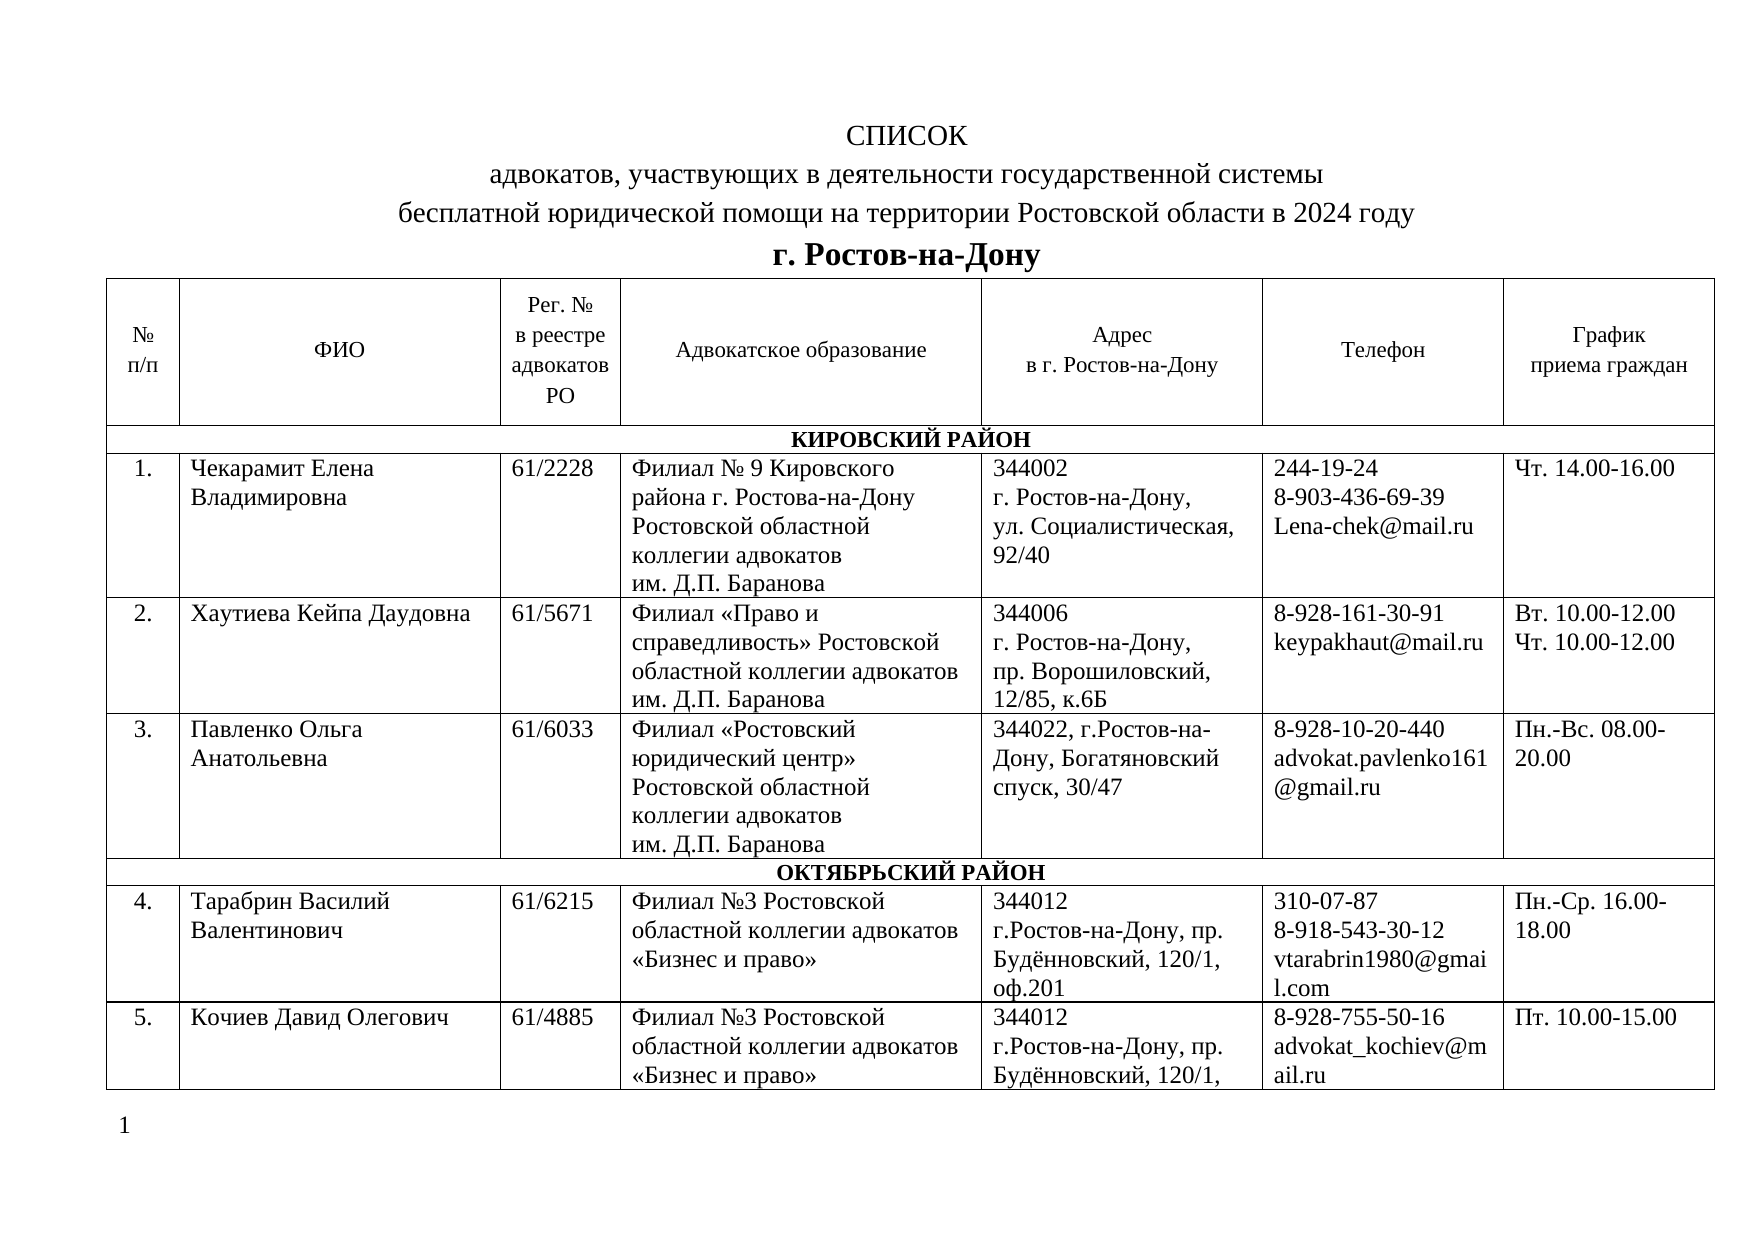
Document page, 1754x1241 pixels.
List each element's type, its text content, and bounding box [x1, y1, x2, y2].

text г. Ростов-на-Дону [118, 234, 1695, 272]
table_cell ОКТЯБРЬСКИЙ РАЙОН [107, 859, 1714, 885]
table_cell 61/6033 [501, 714, 620, 858]
table_cell 61/5671 [501, 598, 620, 713]
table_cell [1263, 1003, 1503, 1089]
table_cell Тарабрин Василий Валентинович [180, 886, 500, 1001]
table_header ФИО [180, 279, 500, 425]
table_cell 3. [107, 714, 179, 858]
table_header Телефон [1263, 279, 1503, 425]
text адвокатов, участвующих в деятельности государственной системы [118, 157, 1695, 190]
table_header График приема граждан [1504, 279, 1714, 425]
table_cell 2. [107, 598, 179, 713]
table_cell 344022, г.Ростов-на-Дону, Богатяновский спуск, 30/47 [982, 714, 1262, 858]
table_cell Вт. 10.00-12.00 Чт. 10.00-12.00 [1504, 598, 1714, 713]
table_cell 310-07-87 8-918-543-30-12 vtarabrin1980@gmail.com [1263, 886, 1503, 1001]
table_cell Филиал №3 Ростовской областной коллегии адвокатов «Бизнес и право» [621, 886, 981, 1001]
table_cell 8-928-10-20-440 advokat.pavlenko161@gmail.ru [1263, 714, 1503, 858]
table_cell Пн.-Вс. 08.00-20.00 [1504, 714, 1714, 858]
table_cell КИРОВСКИЙ РАЙОН [107, 426, 1714, 452]
table_cell Пт. 10.00-15.00 [1504, 1003, 1714, 1089]
table_cell Чт. 14.00-16.00 [1504, 454, 1714, 597]
table_cell 61/6215 [501, 886, 620, 1001]
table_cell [621, 1003, 981, 1089]
table_cell 4. [107, 886, 179, 1001]
table_cell 61/4885 [501, 1003, 620, 1089]
table_cell Филиал «Право и справедливость» Ростовской областной коллегии адвокатов им. Д.П. Баранова [621, 598, 981, 713]
table_cell Хаутиева Кейпа Даудовна [180, 598, 500, 713]
table_cell 8-928-161-30-91 keypakhaut@mail.ru [1263, 598, 1503, 713]
table_header № п/п [107, 279, 179, 425]
table_cell 244-19-24 8-903-436-69-39 Lena-chek@mail.ru [1263, 454, 1503, 597]
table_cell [982, 1003, 1262, 1089]
table_cell Чекарамит Елена Владимировна [180, 454, 500, 597]
table_cell 344006 г. Ростов-на-Дону, пр. Ворошиловский, 12/85, к.6Б [982, 598, 1262, 713]
table_cell Павленко Ольга Анатольевна [180, 714, 500, 858]
table_header Рег. № в реестре адвокатов РО [501, 279, 620, 425]
table_cell 344002 г. Ростов-на-Дону, ул. Социалистическая, 92/40 [982, 454, 1262, 597]
table_cell 1. [107, 454, 179, 597]
table_header Адвокатское образование [621, 279, 981, 425]
table_cell 344012 г.Ростов-на-Дону, пр. Будённовский, 120/1, оф.201 [982, 886, 1262, 1001]
table_cell Филиал № 9 Кировского района г. Ростова-на-Дону Ростовской областной коллегии адвокатов им. Д.П. Баранова [621, 454, 981, 597]
text СПИСОК [118, 118, 1695, 152]
text бесплатной юридической помощи на территории Ростовской области в 2024 году [118, 195, 1695, 229]
table_cell Пн.-Ср. 16.00-18.00 [1504, 886, 1714, 1001]
table_cell 5. [107, 1003, 179, 1089]
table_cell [180, 1003, 500, 1089]
table_cell 61/2228 [501, 454, 620, 597]
table_header Адрес в г. Ростов-на-Дону [982, 279, 1262, 425]
table_cell Филиал «Ростовский юридический центр» Ростовской областной коллегии адвокатов им. Д.П. Баранова [621, 714, 981, 858]
